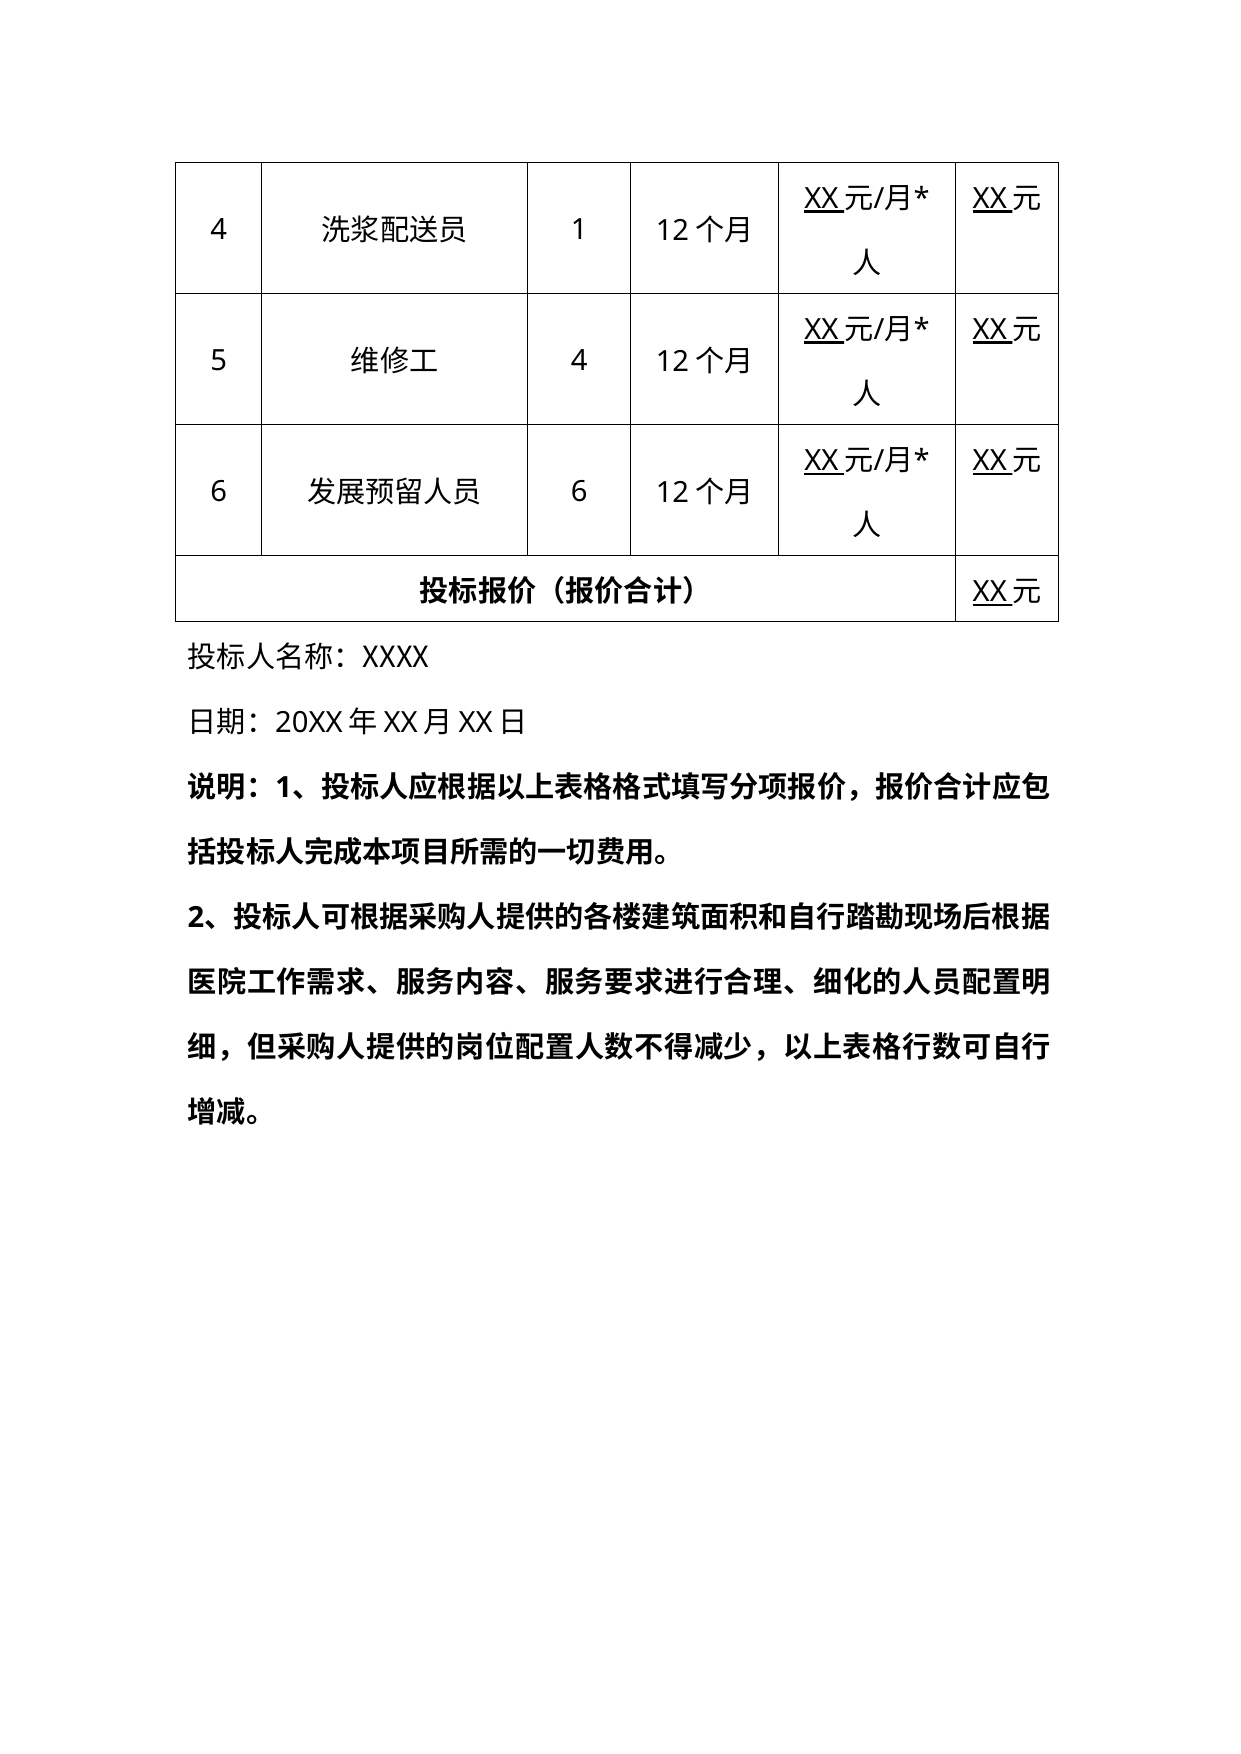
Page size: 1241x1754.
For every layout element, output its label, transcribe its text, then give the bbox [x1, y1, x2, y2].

text 说明：1、投标人应根据以上表格格式填写分项报价，报价合计应包括投标人完成本项目所需的一切费用。 [187, 752, 1053, 882]
table_cell XX元/月*人 [779, 163, 955, 293]
table_cell XX元 [956, 425, 1058, 555]
table_cell 4 [176, 163, 261, 293]
table_cell 12个月 [631, 163, 778, 293]
text 投标人名称：XXXX [187, 622, 1053, 687]
table_cell XX元 [956, 556, 1058, 621]
table_cell 5 [176, 294, 261, 424]
table_cell XX元 [956, 163, 1058, 293]
table_cell 4 [528, 294, 630, 424]
table_cell XX元/月*人 [779, 294, 955, 424]
table_cell XX元/月*人 [779, 425, 955, 555]
table_cell 12个月 [631, 425, 778, 555]
table_cell 发展预留人员 [262, 425, 527, 555]
table_cell 6 [528, 425, 630, 555]
text 2、投标人可根据采购人提供的各楼建筑面积和自行踏勘现场后根据医院工作需求、服务内容、服务要求进行合理、细化的人员配置明细，但采购人提供的岗位配置人数不得减少，以上表格行数可自行增减。 [187, 882, 1053, 1142]
table_cell 12个月 [631, 294, 778, 424]
table_cell 6 [176, 425, 261, 555]
table_cell 1 [528, 163, 630, 293]
table_cell 维修工 [262, 294, 527, 424]
table_cell 洗浆配送员 [262, 163, 527, 293]
text 日期：20XX年XX月XX日 [187, 687, 1053, 752]
table_cell 投标报价（报价合计） [176, 556, 955, 621]
table_cell XX元 [956, 294, 1058, 424]
